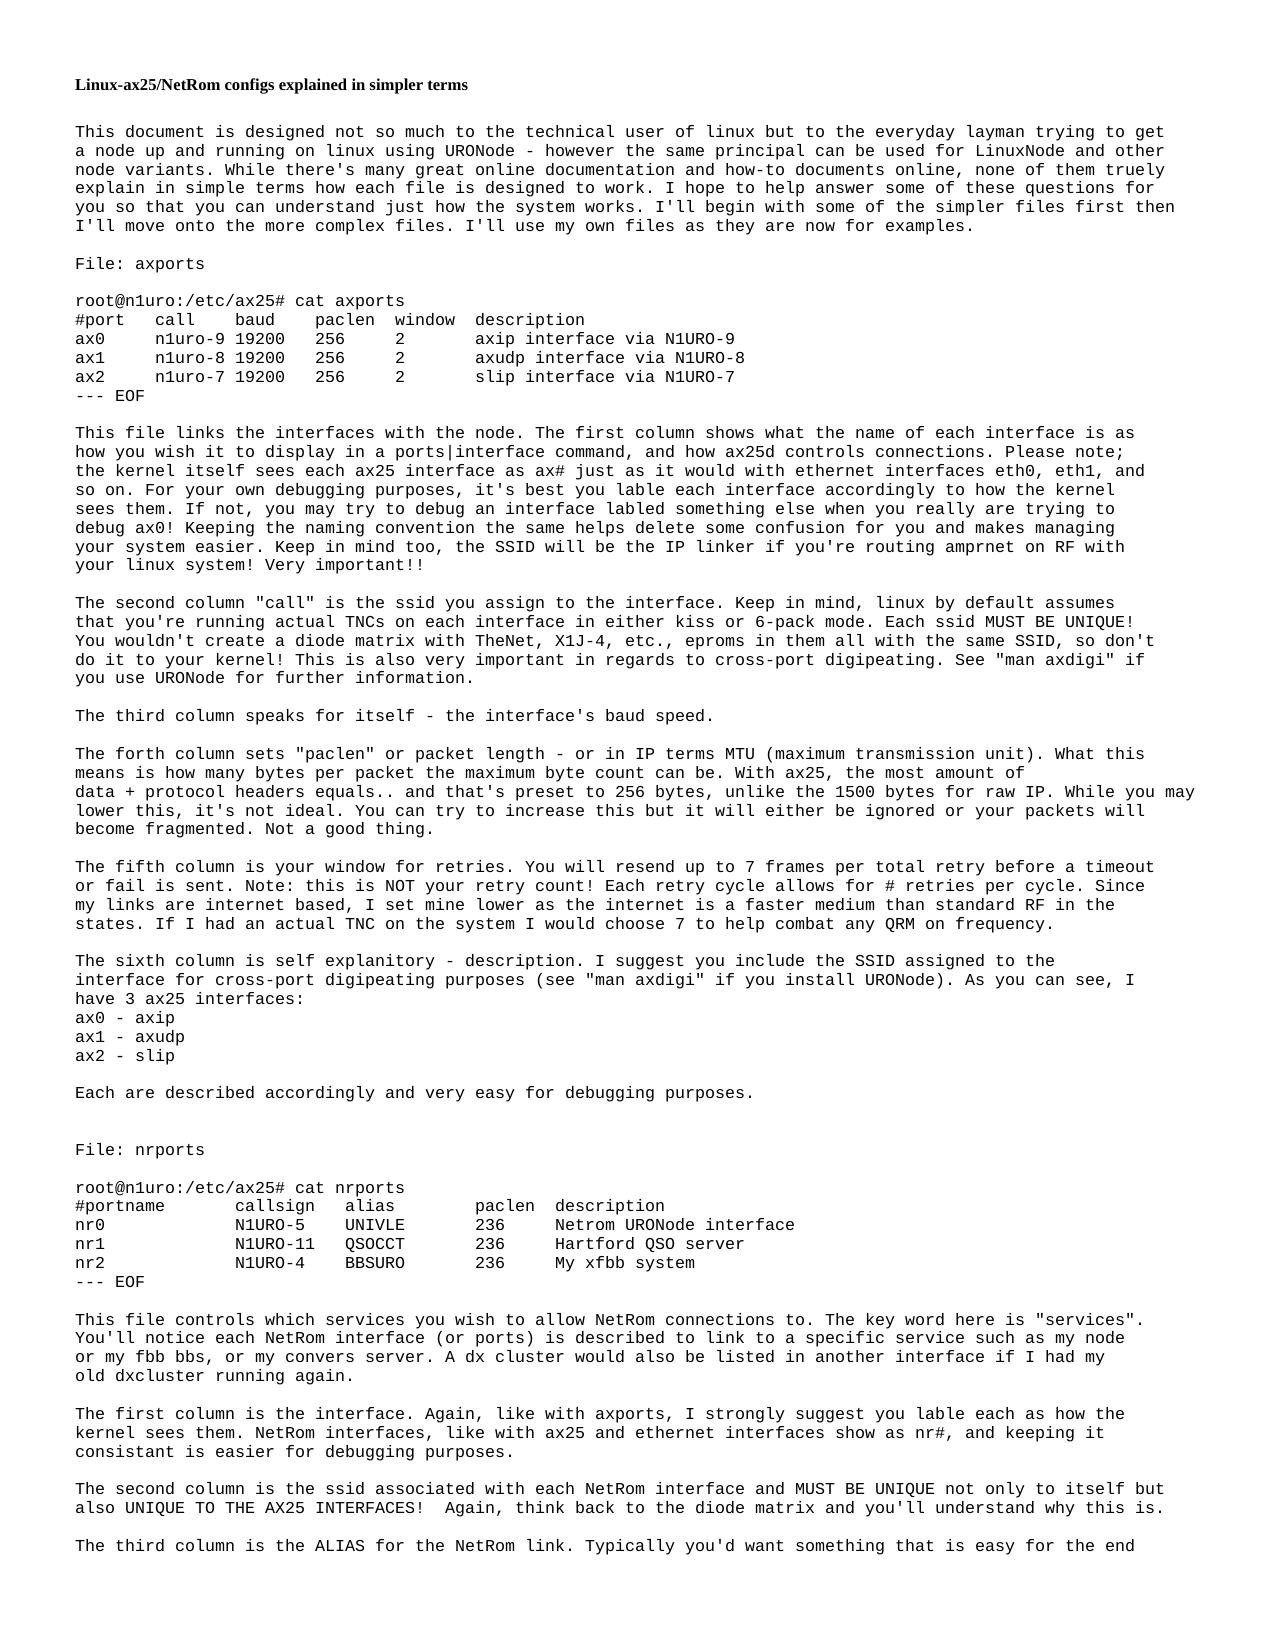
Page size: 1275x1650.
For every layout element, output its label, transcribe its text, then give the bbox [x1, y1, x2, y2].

text --- EOF [75, 1273, 1200, 1292]
text ax2 - slip [75, 1047, 1200, 1066]
text old dxcluster running again. [75, 1368, 1200, 1387]
text how you wish it to display in a ports|interface command, and how ax25d controls connections. Please note; [75, 444, 1200, 463]
text This document is designed not so much to the technical user of linux but to the everyday layman trying to get [75, 123, 1200, 142]
text File: axports [75, 255, 1200, 274]
text that you're running actual TNCs on each interface in either kiss or 6-pack mode. Each ssid MUST BE UNIQUE! [75, 613, 1200, 632]
text or fail is sent. Note: this is NOT your retry count! Each retry cycle allows for # retries per cycle. Since [75, 877, 1200, 896]
text The third column speaks for itself - the interface's baud speed. [75, 708, 1200, 727]
text the kernel itself sees each ax25 interface as ax# just as it would with ethernet interfaces eth0, eth1, and [75, 463, 1200, 482]
text lower this, it's not ideal. You can try to increase this but it will either be ignored or your packets will [75, 802, 1200, 821]
text ax1 - axudp [75, 1028, 1200, 1047]
text interface for cross-port digipeating purposes (see "man axdigi" if you install URONode). As you can see, I [75, 972, 1200, 991]
text or my fbb bbs, or my convers server. A dx cluster would also be listed in another interface if I had my [75, 1349, 1200, 1368]
text The sixth column is self explanitory - description. I suggest you include the SSID assigned to the [75, 953, 1200, 972]
text Linux-ax25/NetRom configs explained in simpler terms [75, 75, 1200, 94]
text become fragmented. Not a good thing. [75, 821, 1200, 840]
text ax2 n1uro-7 19200 256 2 slip interface via N1URO-7 [75, 368, 1200, 387]
text node variants. While there's many great online documentation and how-to documents online, none of them truely [75, 161, 1200, 180]
text The fifth column is your window for retries. You will resend up to 7 frames per total retry before a timeout [75, 859, 1200, 877]
text This file links the interfaces with the node. The first column shows what the name of each interface is as [75, 425, 1200, 444]
text sees them. If not, you may try to debug an interface labled something else when you really are trying to [75, 500, 1200, 519]
text You'll notice each NetRom interface (or ports) is described to link to a specific service such as my node [75, 1330, 1200, 1349]
text do it to your kernel! This is also very important in regards to cross-port digipeating. See "man axdigi" if [75, 651, 1200, 670]
text I'll move onto the more complex files. I'll use my own files as they are now for examples. [75, 218, 1200, 236]
text a node up and running on linux using URONode - however the same principal can be used for LinuxNode and other [75, 142, 1200, 161]
text The second column is the ssid associated with each NetRom interface and MUST BE UNIQUE not only to itself but [75, 1481, 1200, 1500]
text consistant is easier for debugging purposes. [75, 1443, 1200, 1462]
text The third column is the ALIAS for the NetRom link. Typically you'd want something that is easy for the end [75, 1537, 1200, 1556]
text also UNIQUE TO THE AX25 INTERFACES! Again, think back to the diode matrix and you'll understand why this is. [75, 1500, 1200, 1518]
text File: nrports [75, 1141, 1200, 1160]
text ax0 - axip [75, 1009, 1200, 1028]
text your system easier. Keep in mind too, the SSID will be the IP linker if you're routing amprnet on RF with [75, 538, 1200, 557]
text ax1 n1uro-8 19200 256 2 axudp interface via N1URO-8 [75, 349, 1200, 368]
text nr1 N1URO-11 QSOCCT 236 Hartford QSO server [75, 1236, 1200, 1254]
text The forth column sets "paclen" or packet length - or in IP terms MTU (maximum transmission unit). What this [75, 746, 1200, 764]
text you use URONode for further information. [75, 670, 1200, 689]
text You wouldn't create a diode matrix with TheNet, X1J-4, etc., eproms in them all with the same SSID, so don't [75, 632, 1200, 651]
text #port call baud paclen window description [75, 312, 1200, 331]
text your linux system! Very important!! [75, 557, 1200, 576]
text explain in simple terms how each file is designed to work. I hope to help answer some of these questions for [75, 180, 1200, 199]
text my links are internet based, I set mine lower as the internet is a faster medium than standard RF in the [75, 896, 1200, 915]
text ax0 n1uro-9 19200 256 2 axip interface via N1URO-9 [75, 331, 1200, 349]
text have 3 ax25 interfaces: [75, 991, 1200, 1009]
text root@n1uro:/etc/ax25# cat axports [75, 293, 1200, 312]
text kernel sees them. NetRom interfaces, like with ax25 and ethernet interfaces show as nr#, and keeping it [75, 1424, 1200, 1443]
text This file controls which services you wish to allow NetRom connections to. The key word here is "services". [75, 1311, 1200, 1330]
text states. If I had an actual TNC on the system I would choose 7 to help combat any QRM on frequency. [75, 915, 1200, 934]
text The first column is the interface. Again, like with axports, I strongly suggest you lable each as how the [75, 1405, 1200, 1424]
text Each are described accordingly and very easy for debugging purposes. [75, 1085, 1200, 1104]
text #portname callsign alias paclen description [75, 1198, 1200, 1217]
text --- EOF [75, 387, 1200, 406]
text you so that you can understand just how the system works. I'll begin with some of the simpler files first then [75, 199, 1200, 218]
text data + protocol headers equals.. and that's preset to 256 bytes, unlike the 1500 bytes for raw IP. While you may [75, 783, 1200, 802]
text so on. For your own debugging purposes, it's best you lable each interface accordingly to how the kernel [75, 482, 1200, 500]
text debug ax0! Keeping the naming convention the same helps delete some confusion for you and makes managing [75, 519, 1200, 538]
text root@n1uro:/etc/ax25# cat nrports [75, 1179, 1200, 1198]
text means is how many bytes per packet the maximum byte count can be. With ax25, the most amount of [75, 764, 1200, 783]
text nr0 N1URO-5 UNIVLE 236 Netrom URONode interface [75, 1217, 1200, 1236]
text The second column "call" is the ssid you assign to the interface. Keep in mind, linux by default assumes [75, 595, 1200, 613]
text nr2 N1URO-4 BBSURO 236 My xfbb system [75, 1254, 1200, 1273]
